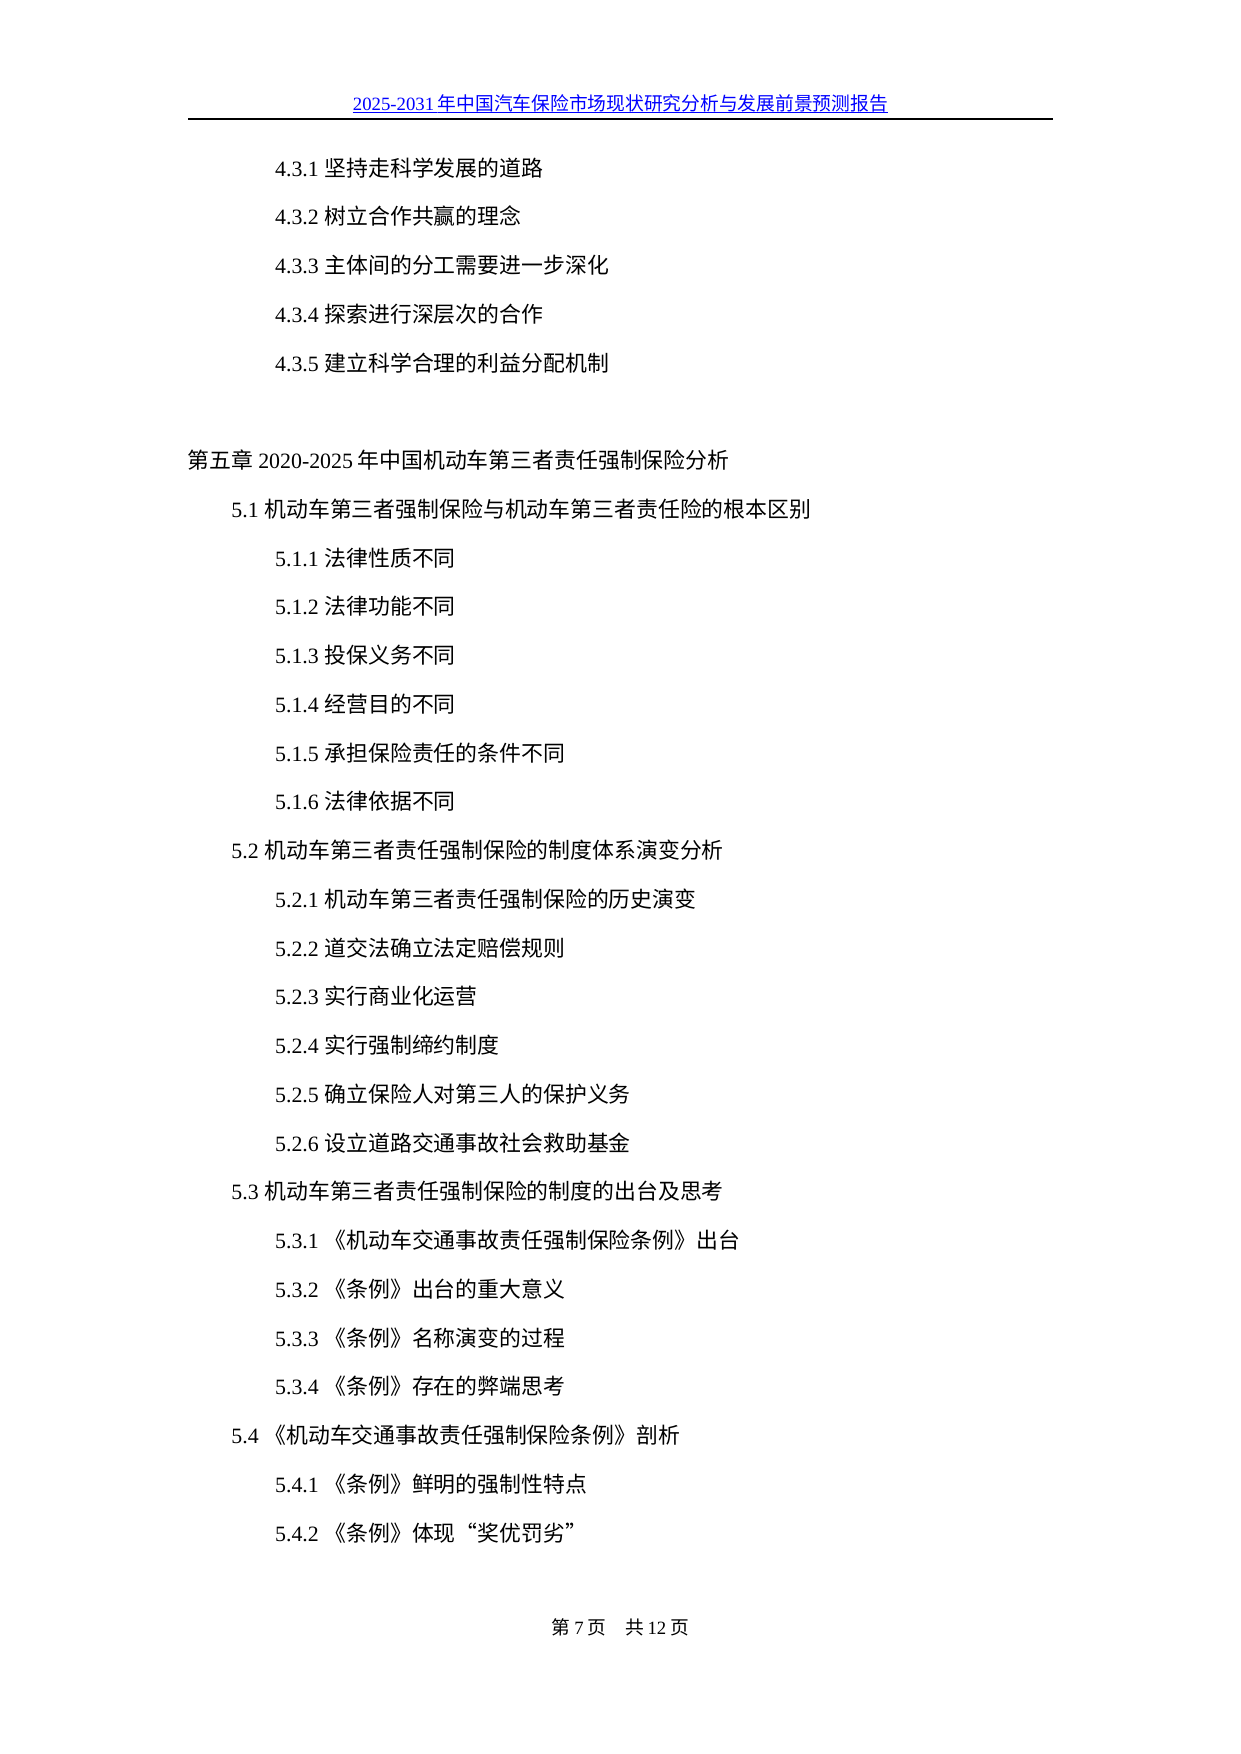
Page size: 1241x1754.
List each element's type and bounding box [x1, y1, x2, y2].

text [187, 150, 1053, 1548]
